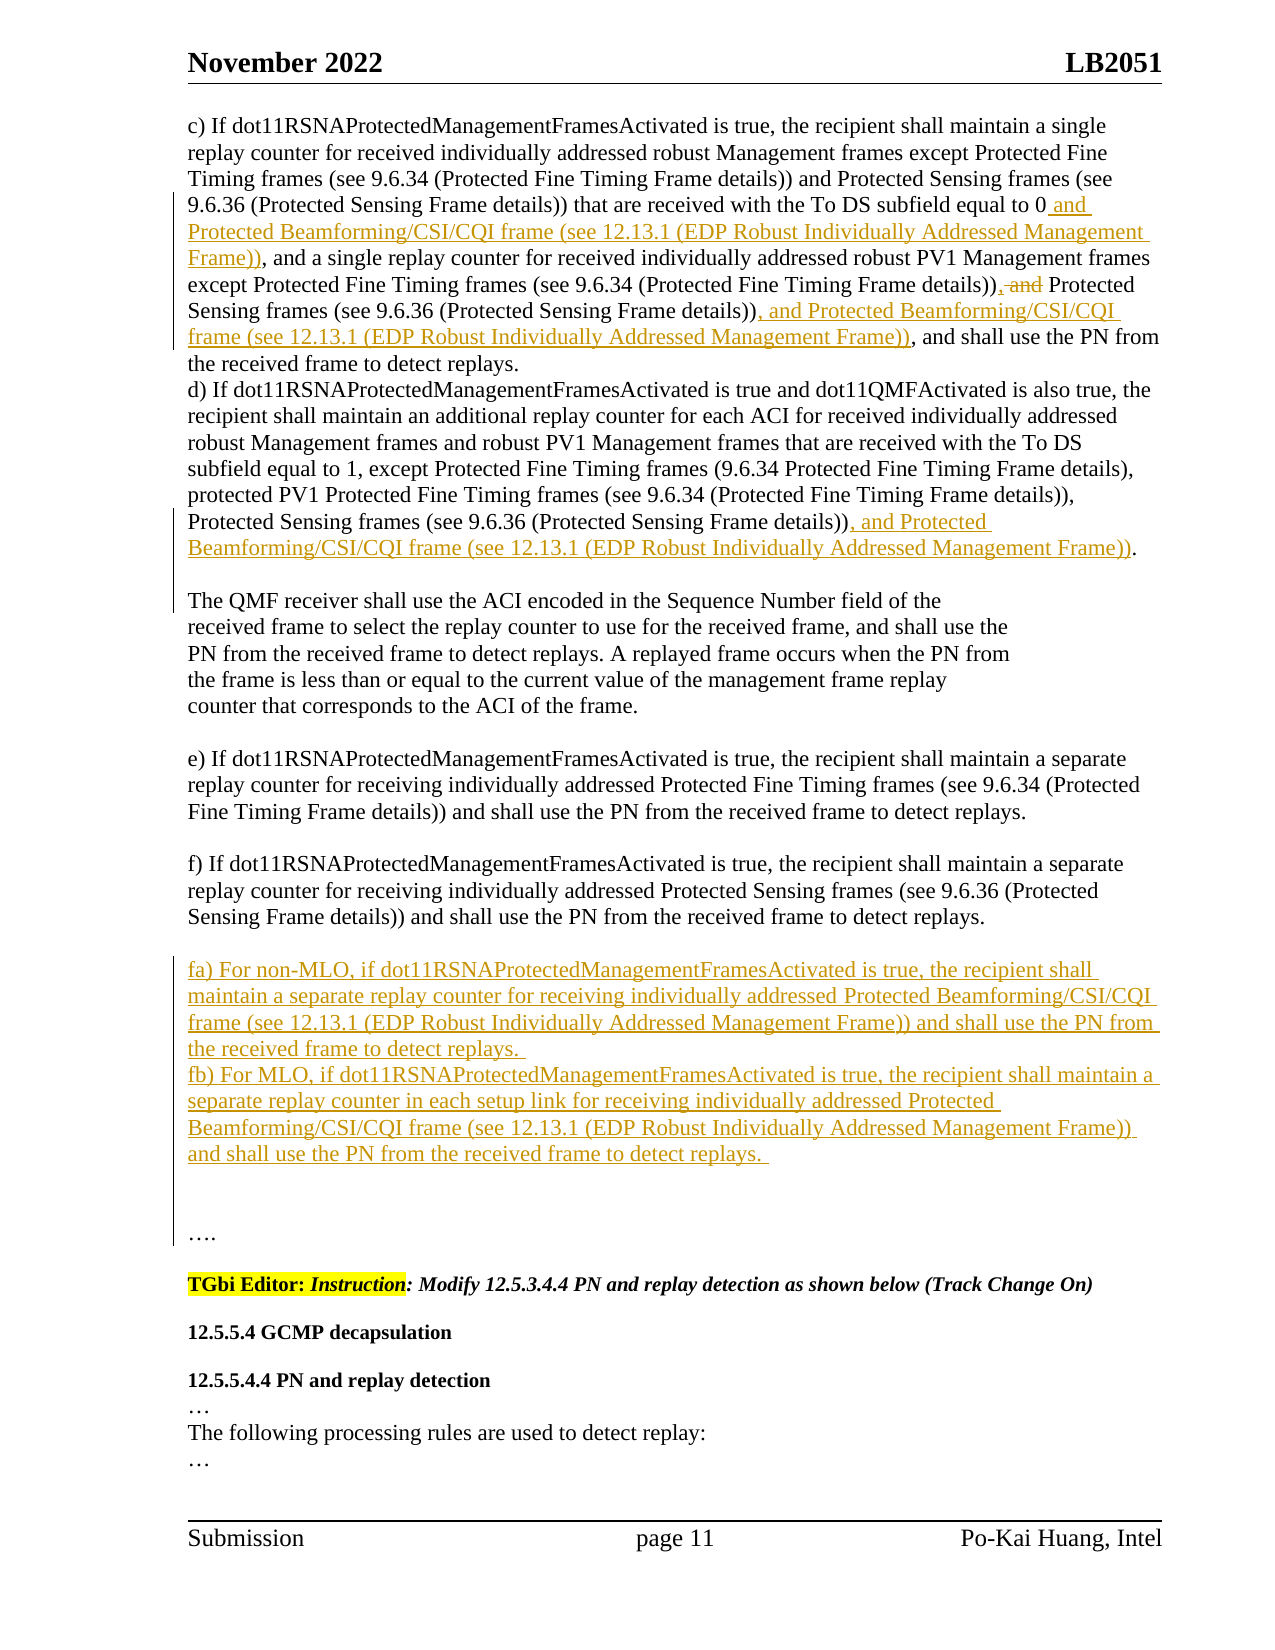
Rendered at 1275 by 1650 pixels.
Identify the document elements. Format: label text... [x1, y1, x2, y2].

text The QMF receiver shall use the ACI encoded in the Sequence Number field of the received frame to select the replay counter to use for the received frame, and shall use the PN from the received frame to detect replays. A replayed frame occurs when the PN from the frame is less than or equal to the current value of the management frame replay counter that corresponds to the ACI of the frame. [187, 587, 1162, 719]
text The following processing rules are used to detect replay: [187, 1419, 1162, 1445]
text 12.5.5.4 GCMP decapsulation [187, 1320, 1162, 1344]
text d) If dot11RSNAProtectedManagementFramesActivated is true and dot11QMFActivated is also true, the recipient shall maintain an additional replay counter for each ACI for received individually addressed robust Management frames and robust PV1 Management frames that are received with the To DS subfield equal to 1, except Protected Fine Timing frames (9.6.34 Protected Fine Timing Frame details), protected PV1 Protected Fine Timing frames (see 9.6.34 (Protected Fine Timing Frame details)), Protected Sensing frames (see 9.6.36 (Protected Sensing Frame details)). [187, 376, 1162, 561]
text … [187, 1445, 1162, 1471]
text …. [187, 1219, 1162, 1246]
text e) If dot11RSNAProtectedManagementFramesActivated is true, the recipient shall maintain a separate replay counter for receiving individually addressed Protected Fine Timing frames (see 9.6.34 (Protected Fine Timing Frame details)) and shall use the PN from the received frame to detect replays. [187, 745, 1162, 824]
text f) If dot11RSNAProtectedManagementFramesActivated is true, the recipient shall maintain a separate replay counter for receiving individually addressed Protected Sensing frames (see 9.6.36 (Protected Sensing Frame details)) and shall use the PN from the received frame to detect replays. [187, 850, 1162, 929]
text … [187, 1392, 1162, 1419]
text 12.5.5.4.4 PN and replay detection [187, 1368, 1162, 1392]
text TGbi Editor: Instruction: Modify 12.5.3.4.4 PN and replay detection as shown below (Track Change On) [406, 1272, 1162, 1296]
text c) If dot11RSNAProtectedManagementFramesActivated is true, the recipient shall maintain a single replay counter for received individually addressed robust Management frames except Protected Fine Timing frames (see 9.6.34 (Protected Fine Timing Frame details)) and Protected Sensing frames (see 9.6.36 (Protected Sensing Frame details)) that are received with the To DS subfield equal to 0, and a single replay counter for received individually addressed robust PV1 Management frames except Protected Fine Timing frames (see 9.6.34 (Protected Fine Timing Frame details)) Protected Sensing frames (see 9.6.36 (Protected Sensing Frame details)), and shall use the PN from the received frame to detect replays. [187, 112, 1162, 376]
